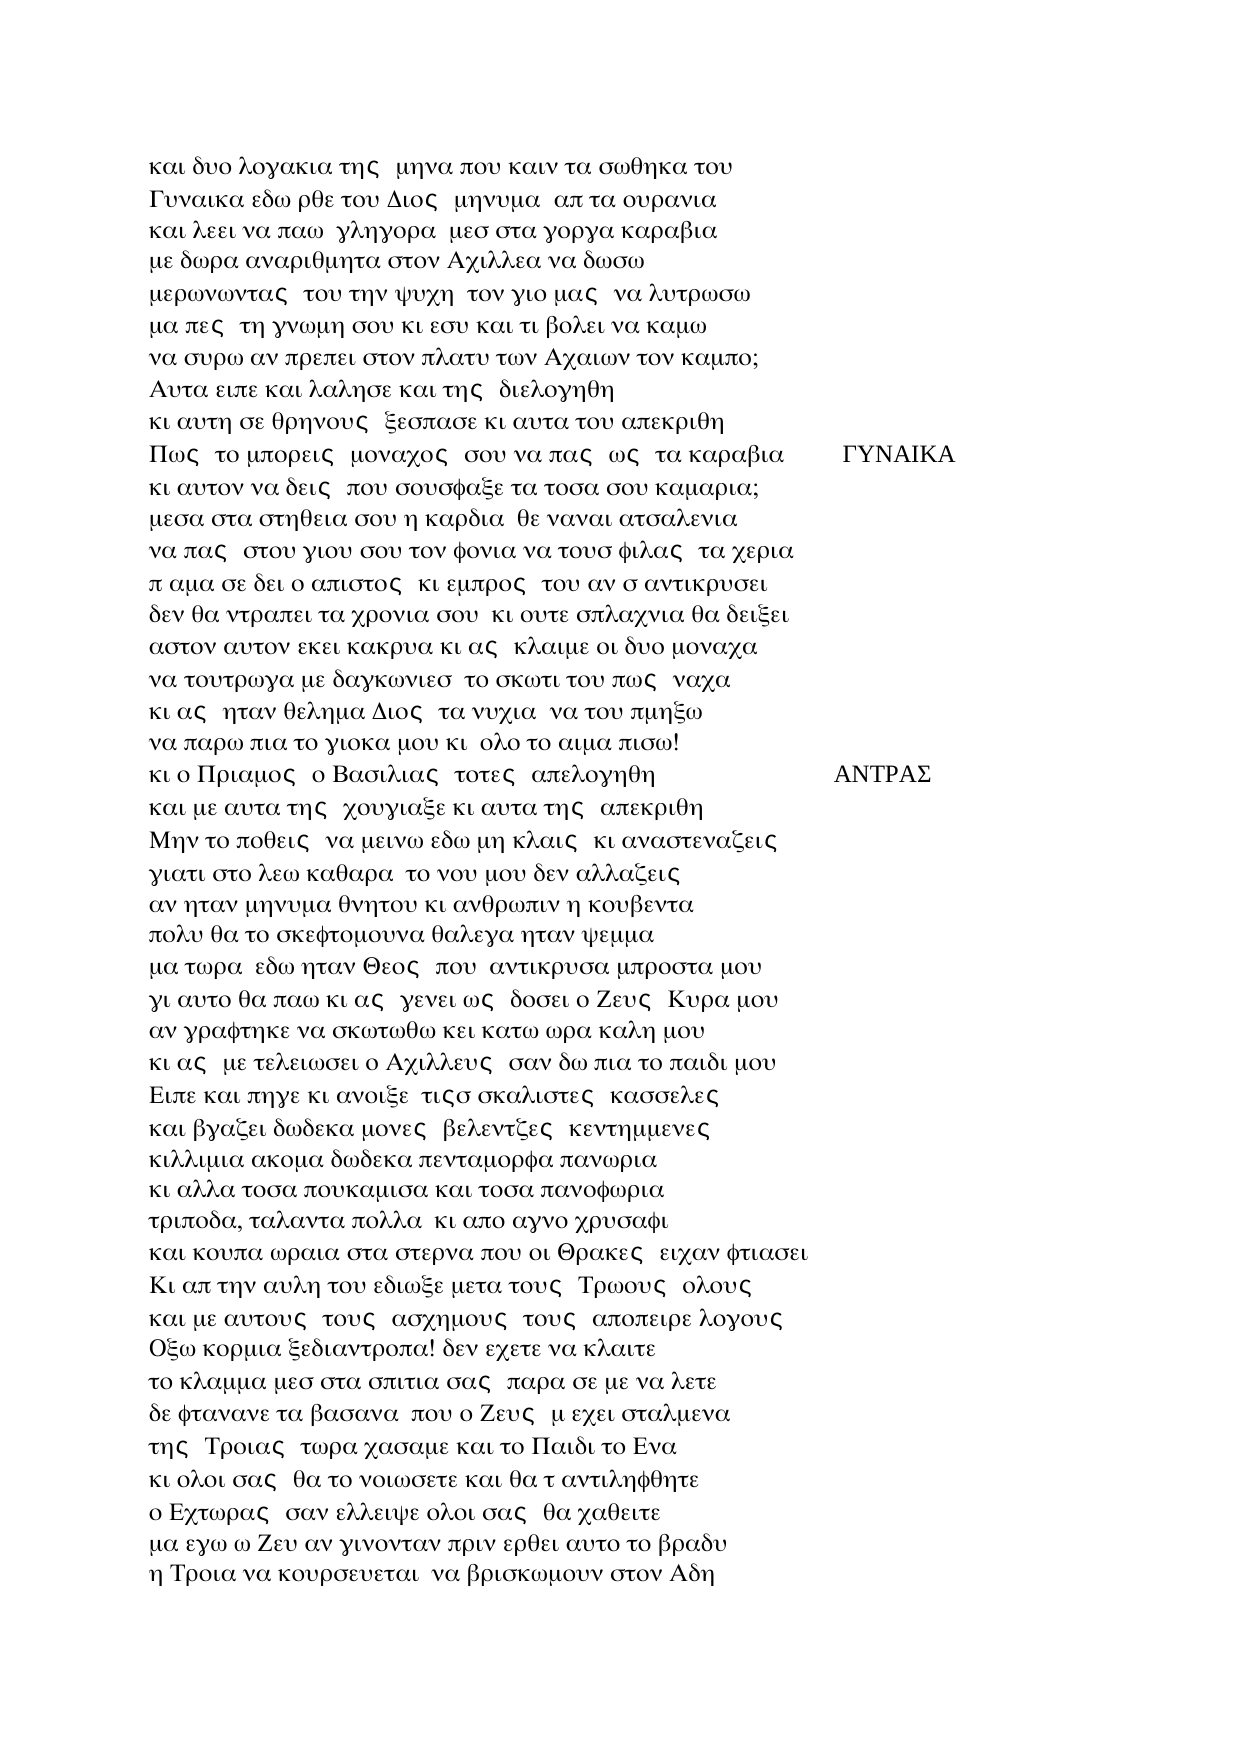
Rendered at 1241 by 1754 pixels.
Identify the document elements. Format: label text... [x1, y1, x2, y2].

text            [148, 598, 1105, 628]
text    ς       [148, 148, 1105, 181]
text  ς        ς   [148, 532, 1105, 565]
text    ς      [148, 403, 1105, 436]
text      ς  [148, 371, 1105, 403]
text       ς    [148, 1396, 1105, 1428]
text ς      ς   [148, 275, 1105, 308]
text        [148, 1332, 1105, 1363]
text        ς ς ς [148, 1267, 1105, 1300]
text        ς  [148, 661, 1105, 694]
text         [148, 888, 1105, 918]
text     ς     [148, 949, 1105, 981]
text          [148, 1014, 1105, 1045]
text        ς   [148, 1234, 1105, 1267]
text        [148, 244, 1105, 275]
text      ς      [148, 1363, 1105, 1396]
text  ς    ς       [148, 1045, 1105, 1077]
text      ς     [148, 628, 1105, 661]
text      [148, 1143, 1105, 1173]
text          [148, 214, 1105, 244]
text ς ς        [148, 1428, 1105, 1461]
text      ς  ς   ς   [148, 981, 1105, 1014]
text            [148, 1527, 1105, 1557]
text   ς ς ς ς  ς [148, 1300, 1105, 1332]
text            [148, 726, 1105, 757]
text        [148, 1204, 1105, 1234]
text   ς     ς  ς [148, 822, 1105, 855]
text  ς    ς   [148, 1494, 1105, 1527]
text        [148, 1173, 1105, 1204]
text      ς  ς     [148, 565, 1105, 598]
text      ς ς ς [148, 1077, 1105, 1110]
text          [148, 502, 1105, 532]
text   ς  ς ς  ΑΝΤΡΑΣ [148, 757, 1105, 789]
text   ς        [148, 1461, 1105, 1493]
text  ς   ς      [148, 694, 1105, 726]
text    ς ς ς [148, 1110, 1105, 1142]
text    ς    ς  [148, 790, 1105, 822]
text    ς       [148, 469, 1105, 502]
text         [148, 1557, 1105, 1588]
text        [148, 918, 1105, 949]
text ς  ς ς   ς ς   ΓΥΝΑΙΚΑ [148, 437, 1105, 469]
text           [148, 341, 1105, 371]
text  ς           [148, 308, 1105, 341]
text         ς [148, 855, 1105, 887]
text     ς     [148, 181, 1105, 213]
